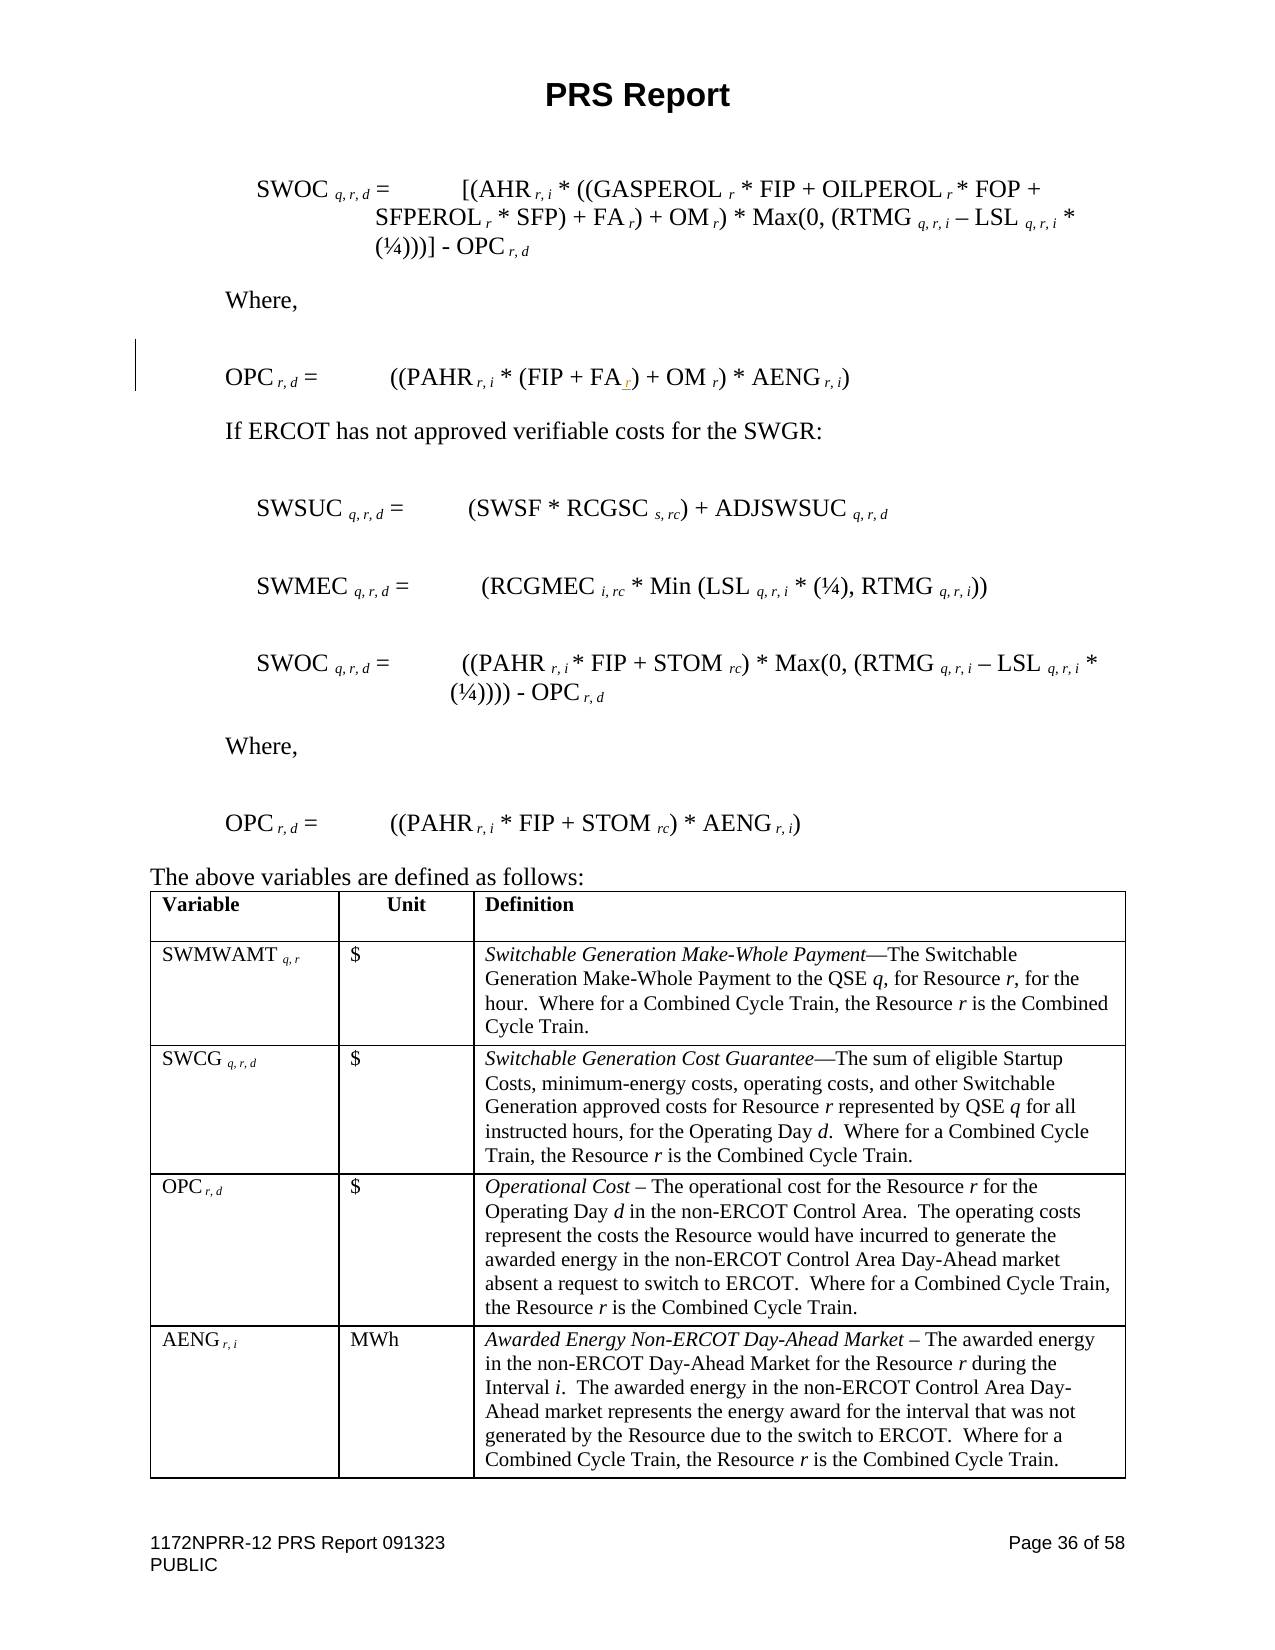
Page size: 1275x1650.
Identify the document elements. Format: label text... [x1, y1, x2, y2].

text The above variables are defined as follows: [150, 862, 1125, 891]
text OPC r, d = ((PAHR r, i * (FIP + FA) + OM r) * AENG r, i) [225, 339, 1125, 391]
table_cell $ [340, 1046, 473, 1173]
table_cell SWCG q, r, d [151, 1046, 338, 1173]
table_cell OPC r, d [151, 1175, 338, 1325]
text SWSUC q, r, d = (SWSF * RCGSC s, rc) + ADJSWSUC q, r, d [225, 470, 1125, 522]
table_header Variable [151, 892, 338, 941]
table_header Definition [475, 892, 1125, 941]
table_cell Awarded Energy Non-ERCOT Day-Ahead Market – The awarded energy in the non-ERCOT Day-Ahead Market for the Resource r during the Interval i. The awarded energy in the non-ERCOT Control Area Day-Ahead market represents the energy award for the interval that was not generated by the Resource due to the switch to ERCOT. Where for a Combined Cycle Train, the Resource r is the Combined Cycle Train. [475, 1327, 1125, 1477]
text Where, [225, 731, 1125, 759]
text OPC r, d = ((PAHR r, i * FIP + STOM rc) * AENG r, i) [225, 784, 1125, 837]
table_cell MWh [340, 1327, 473, 1477]
table_cell Switchable Generation Cost Guarantee—The sum of eligible Startup Costs, minimum-energy costs, operating costs, and other Switchable Generation approved costs for Resource r represented by QSE q for all instructed hours, for the Operating Day d. Where for a Combined Cycle Train, the Resource r is the Combined Cycle Train. [475, 1046, 1125, 1173]
table_cell SWMWAMT q, r [151, 942, 338, 1045]
text SWOC q, r, d = ((PAHR r, i * FIP + STOM rc) * Max(0, (RTMG q, r, i – LSL q, r, i * (¼)))) - OPC r, d [225, 624, 1125, 706]
table_cell Switchable Generation Make-Whole Payment—The Switchable Generation Make-Whole Payment to the QSE q, for Resource r, for the hour. Where for a Combined Cycle Train, the Resource r is the Combined Cycle Train. [475, 942, 1125, 1045]
table_cell $ [340, 942, 473, 1045]
table_cell Operational Cost – The operational cost for the Resource r for the Operating Day d in the non-ERCOT Control Area. The operating costs represent the costs the Resource would have incurred to generate the awarded energy in the non-ERCOT Control Area Day-Ahead market absent a request to switch to ERCOT. Where for a Combined Cycle Train, the Resource r is the Combined Cycle Train. [475, 1175, 1125, 1325]
table_header Unit [340, 892, 473, 941]
text SWOC q, r, d = [(AHR r, i * ((GASPEROL r * FIP + OILPEROL r * FOP + SFPEROL r * SFP) + FA r) + OM r) * Max(0, (RTMG q, r, i – LSL q, r, i * (¼)))] - OPC r, d [225, 150, 1125, 260]
table_cell $ [340, 1175, 473, 1325]
list If ERCOT has not approved verifiable costs for the SWGR: [225, 416, 1125, 445]
table_cell AENG r, i [151, 1327, 338, 1477]
text Where, [225, 285, 1125, 314]
text SWMEC q, r, d = (RCGMEC i, rc * Min (LSL q, r, i * (¼), RTMG q, r, i)) [225, 547, 1125, 599]
